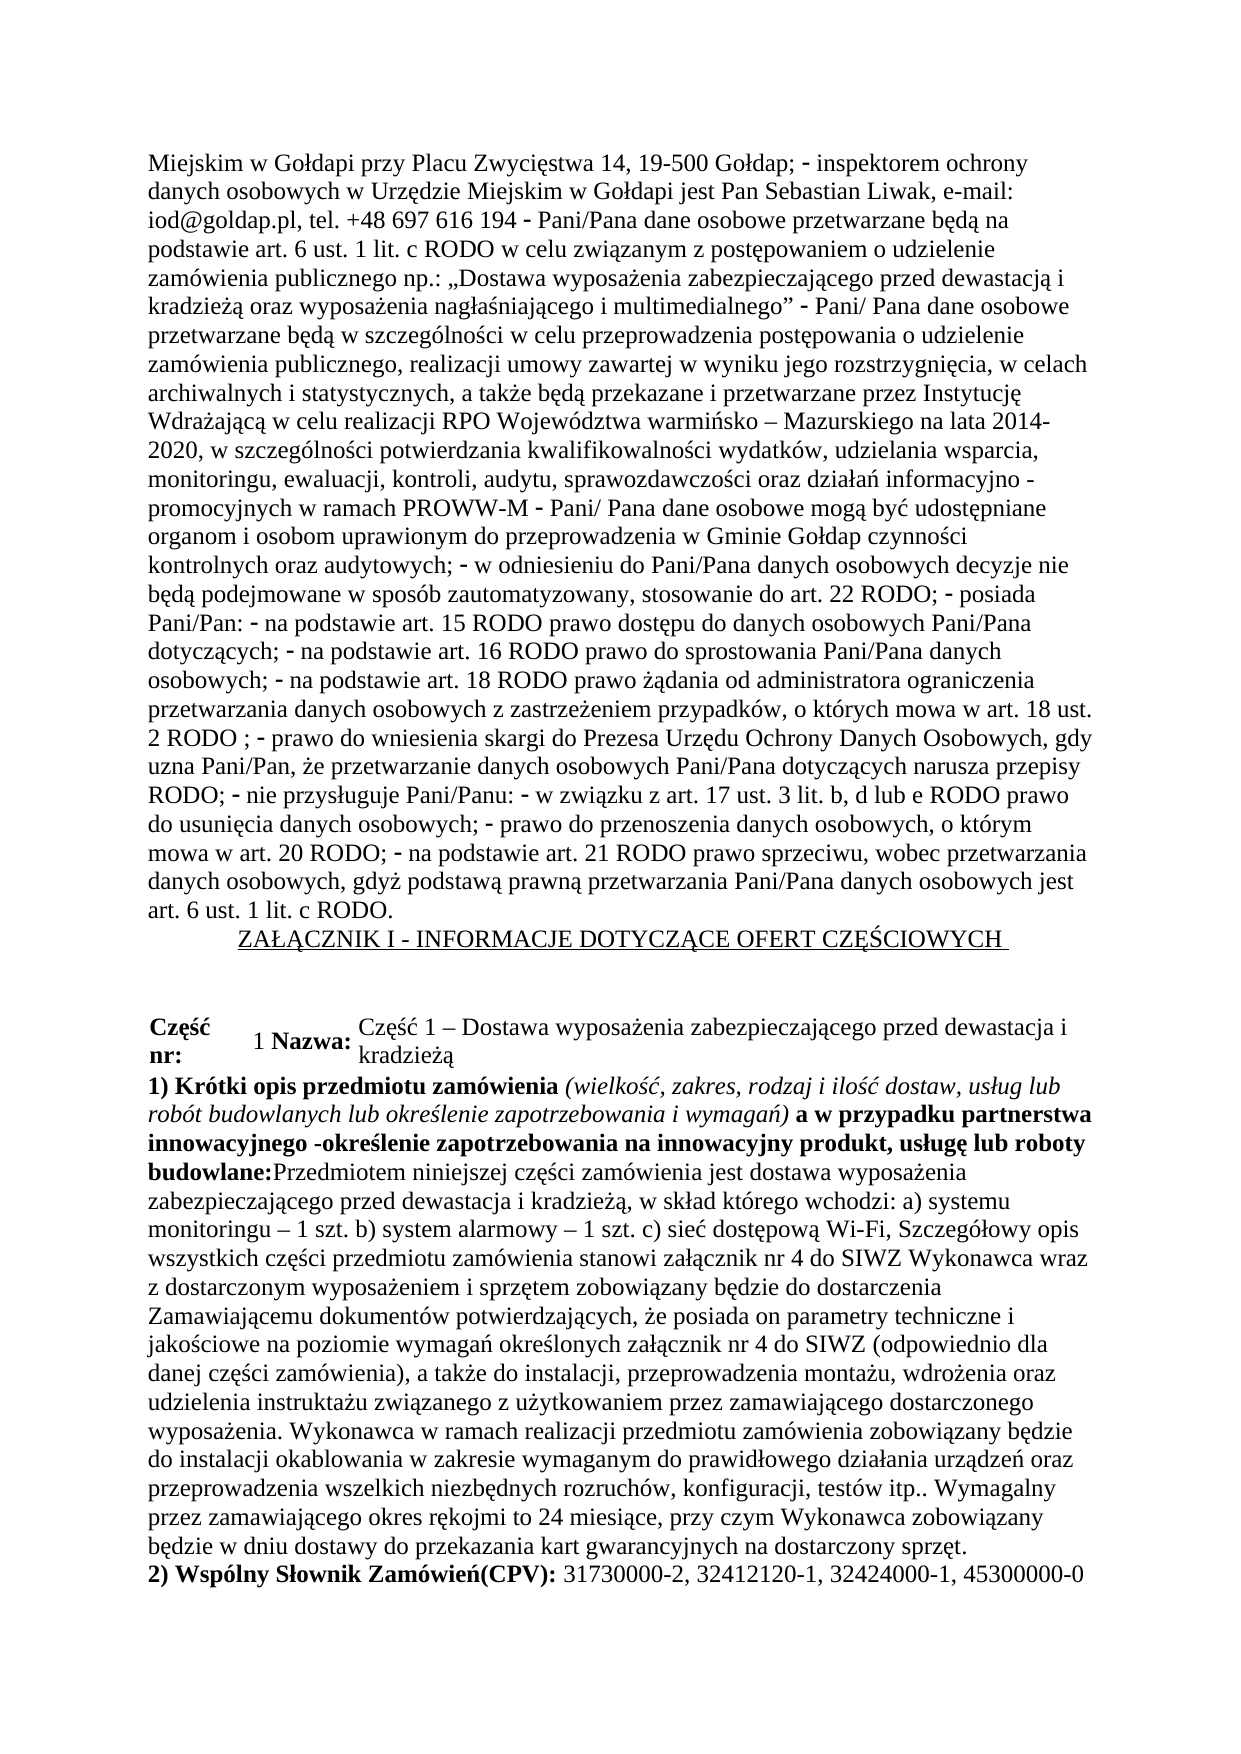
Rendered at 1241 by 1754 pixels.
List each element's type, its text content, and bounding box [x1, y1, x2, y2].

table_header 1 [251, 1010, 270, 1071]
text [148, 1071, 1093, 1588]
table_header Część 1 – Dostawa wyposażenia zabezpieczającego przed dewastacja i kradzieżą [356, 1010, 1093, 1071]
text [148, 148, 1093, 924]
table_header Nazwa: [270, 1010, 356, 1071]
table_header Część nr: [148, 1010, 251, 1071]
text ZAŁĄCZNIK I - INFORMACJE DOTYCZĄCE OFERT CZĘŚCIOWYCH [148, 924, 1093, 953]
